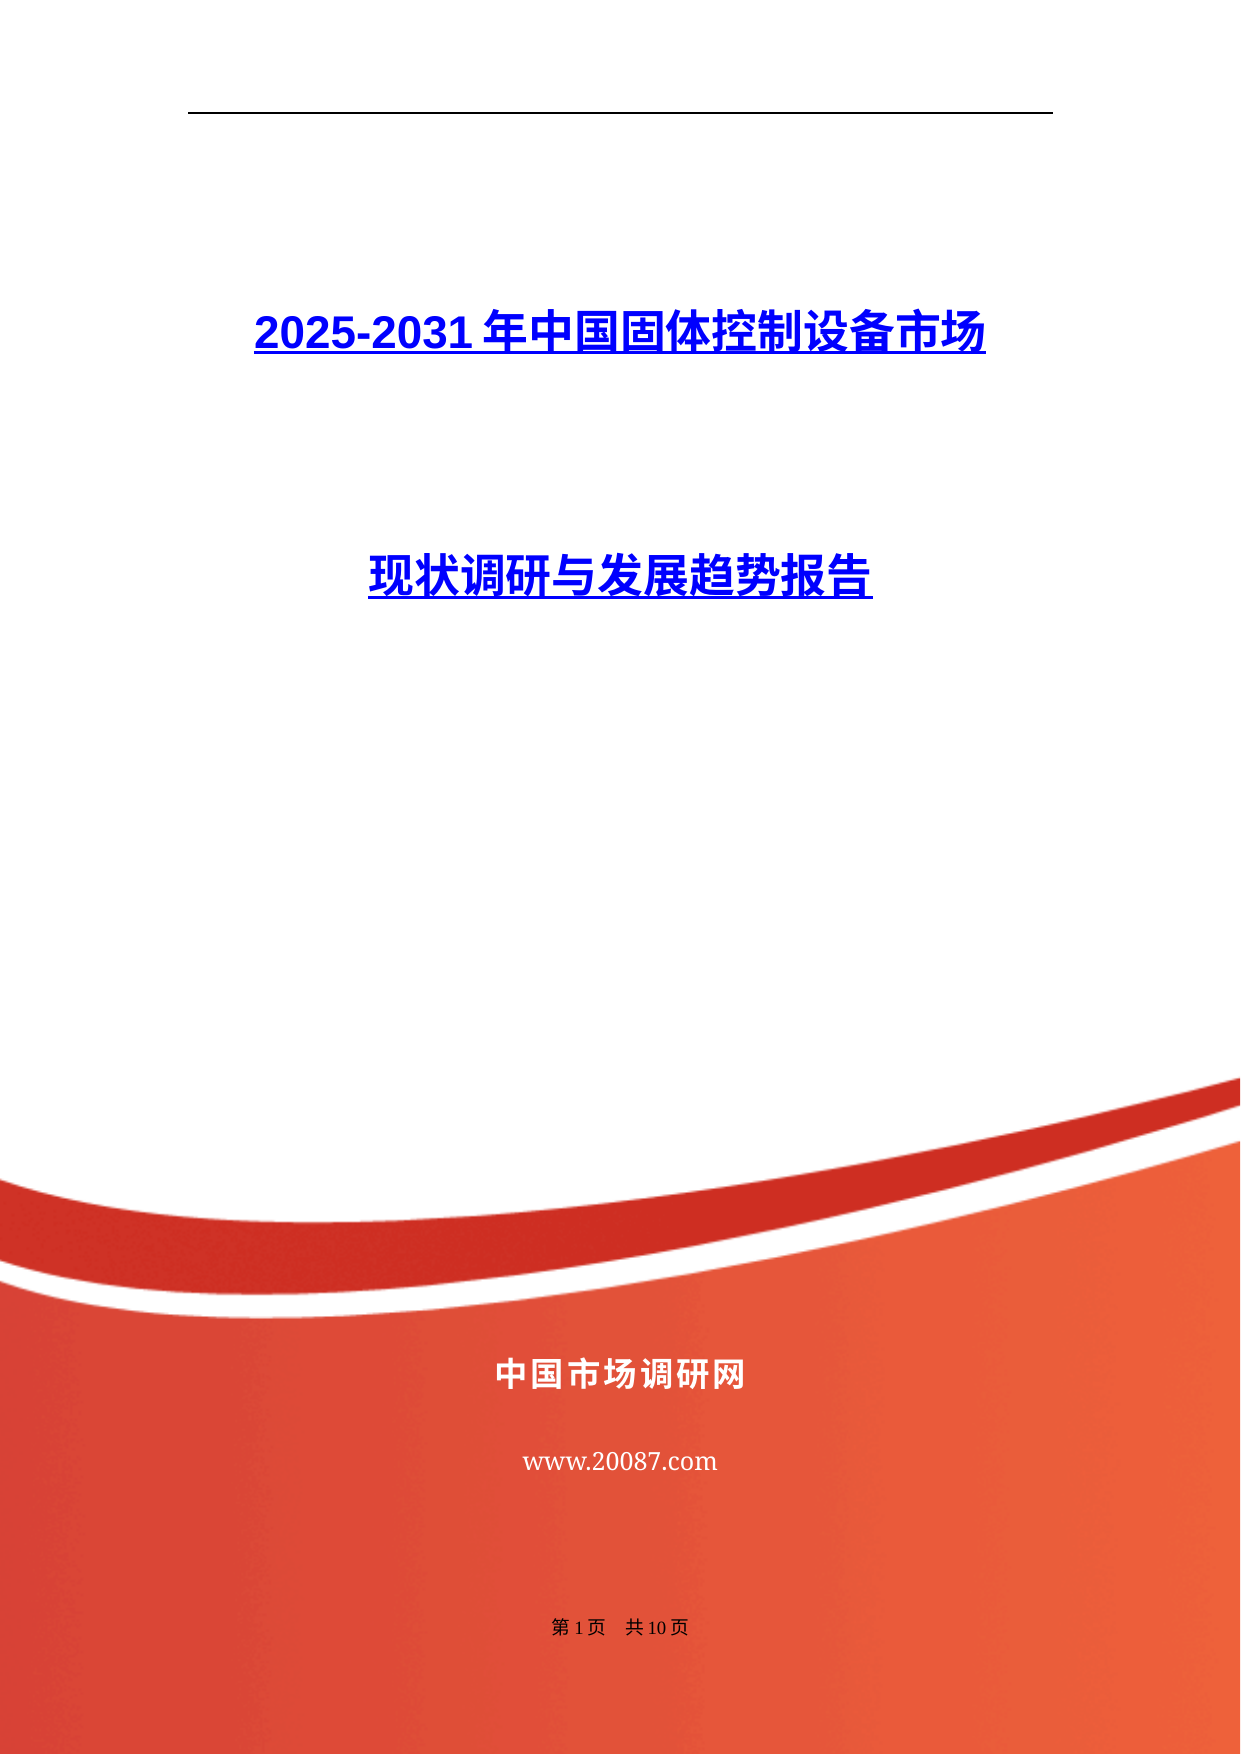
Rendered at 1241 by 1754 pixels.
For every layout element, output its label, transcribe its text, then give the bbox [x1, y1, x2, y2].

text www.20087.com [187, 1428, 1053, 1493]
table_header 2025-2031年中国固体控制设备市场现状调研与发展趋势报告 [188, 207, 1053, 773]
subtitle 中国市场调研网 [187, 1339, 1053, 1404]
picture [0, 1006, 1241, 1754]
